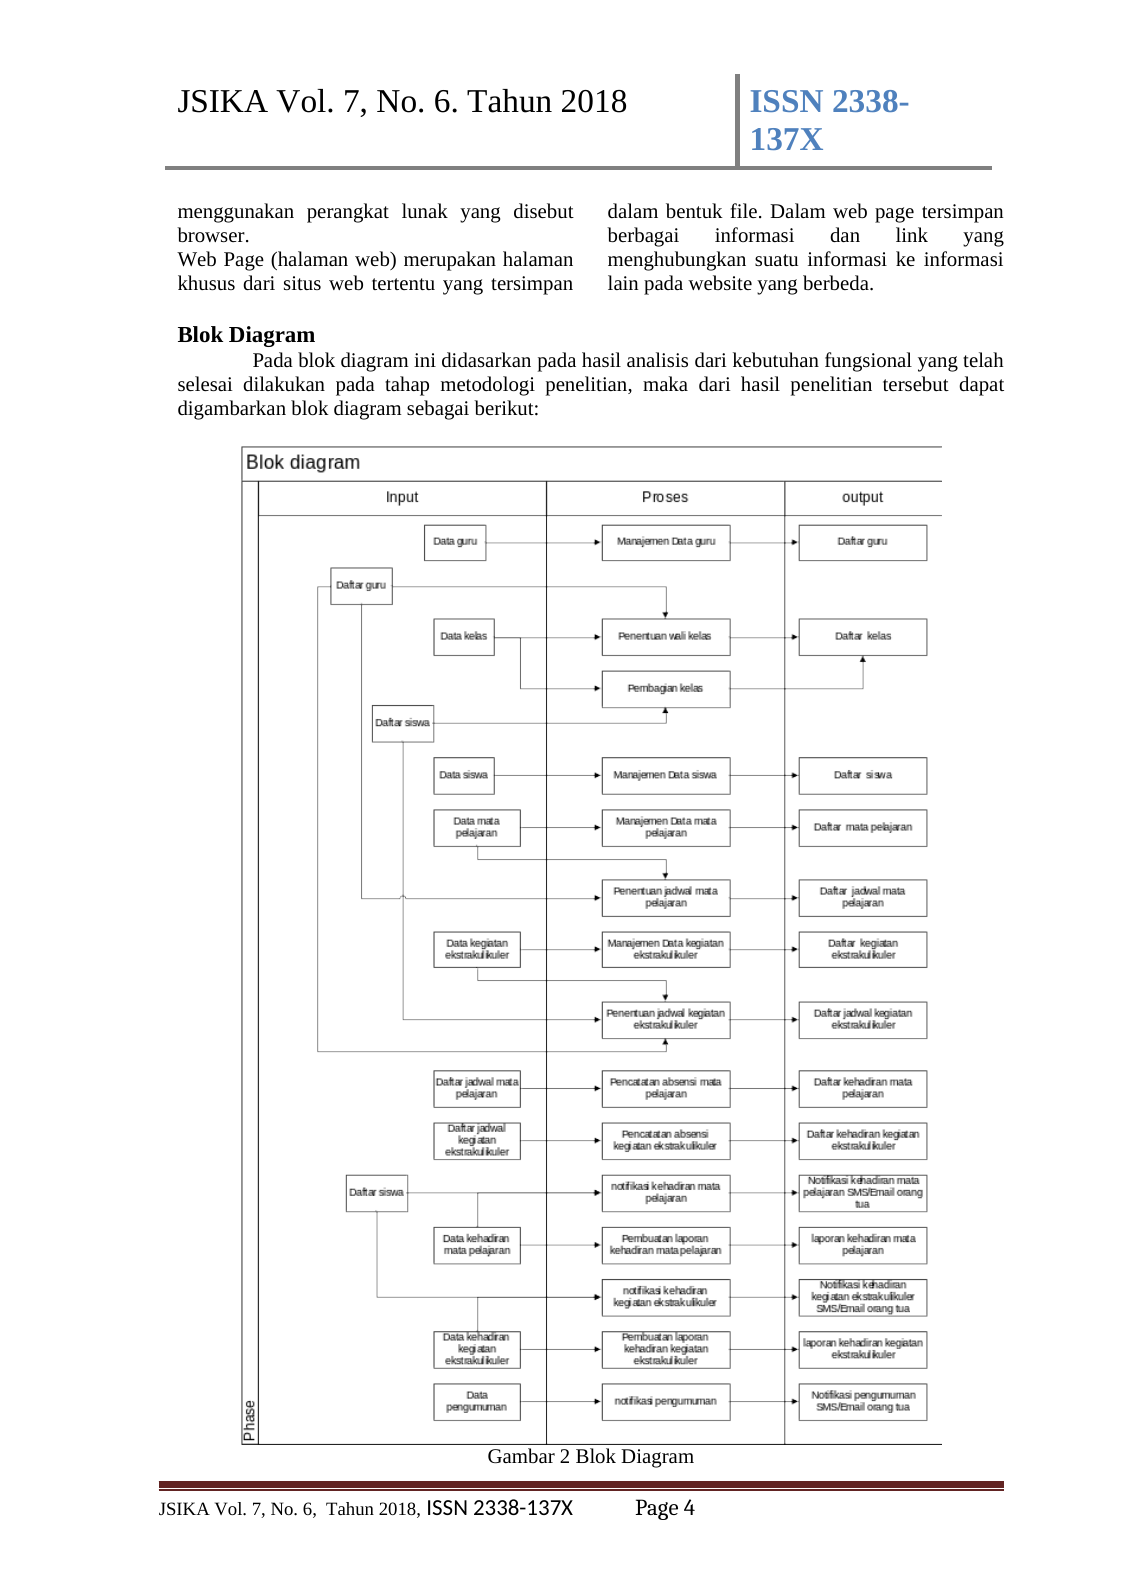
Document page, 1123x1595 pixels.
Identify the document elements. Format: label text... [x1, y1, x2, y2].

text Web Page (halaman web) merupakan halaman khusus dari situs web tertentu yang tersimpan dalam bentuk file. Dalam web page tersimpan berbagai informasi dan link yang menghubungkan suatu informasi ke informasi lain pada website yang berbeda. [177, 247, 574, 295]
text Blok Diagram [177, 322, 1004, 348]
text Pada blok diagram ini didasarkan pada hasil analisis dari kebutuhan fungsional yang telah selesai dilakukan pada tahap metodologi penelitian, maka dari hasil penelitian tersebut dapat digambarkan blok diagram sebagai berikut: [177, 348, 1004, 420]
text Gambar 2 Blok Diagram [177, 1444, 1004, 1468]
text Web Page (halaman web) merupakan halaman khusus dari situs web tertentu yang tersimpan dalam bentuk file. Dalam web page tersimpan berbagai informasi dan link yang menghubungkan suatu informasi ke informasi lain pada website yang berbeda. [607, 199, 1004, 295]
